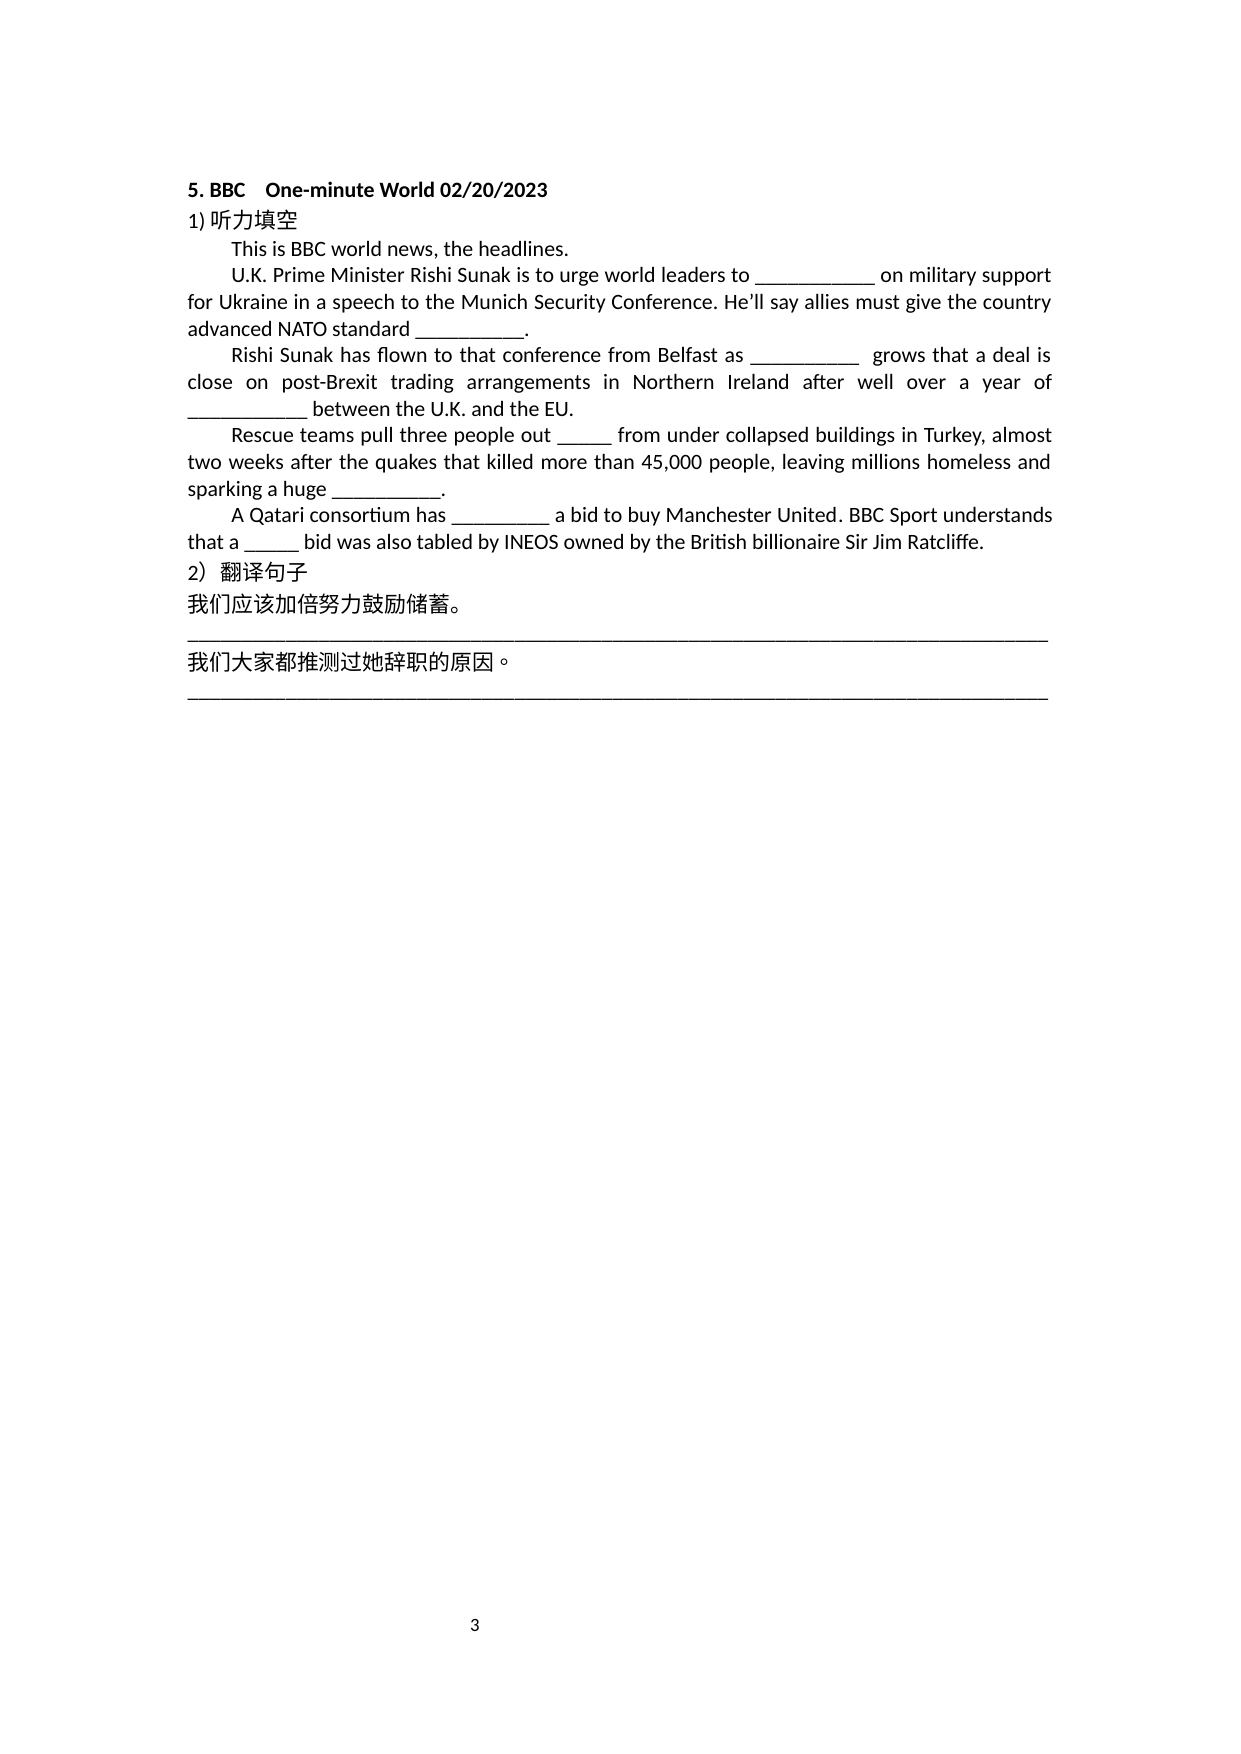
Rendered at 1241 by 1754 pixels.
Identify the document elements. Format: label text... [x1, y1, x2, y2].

list This is BBC world news, the headlines. [187, 235, 1053, 262]
list U.K. Prime Minister Rishi Sunak is to urge world leaders to ___________ on military support for Ukraine in a speech to the Munich Security Conference. He’ll say allies must give the country advanced NATO standard __________. [187, 262, 1053, 342]
list 听力填空 [187, 203, 1053, 235]
list Rishi Sunak has flown to that conference from Belfast as __________ grows that a deal is close on post-Brexit trading arrangements in Northern Ireland after well over a year of ___________ between the U.K. and the EU. [187, 342, 1053, 422]
list Rescue teams pull three people out _____ from under collapsed buildings in Turkey, almost two weeks after the quakes that killed more than 45,000 people, leaving millions homeless and sparking a huge __________. [187, 422, 1053, 502]
list A Qatari consortium has _________ a bid to buy Manchester United. BBC Sport understands that a _____ bid was also tabled by INEOS owned by the British billionaire Sir Jim Ratcliffe. [187, 502, 1053, 555]
text _______________________________________________________________________________ [187, 618, 1053, 645]
text 我们大家都推测过她辞职的原因。 [187, 645, 1053, 677]
list 2）翻译句子 [187, 555, 1053, 587]
text 我们应该加倍努力鼓励储蓄。 [187, 587, 1053, 618]
text _______________________________________________________________________________ [187, 677, 1053, 703]
list BBC One-minute World 02/20/2023 [187, 177, 1053, 203]
